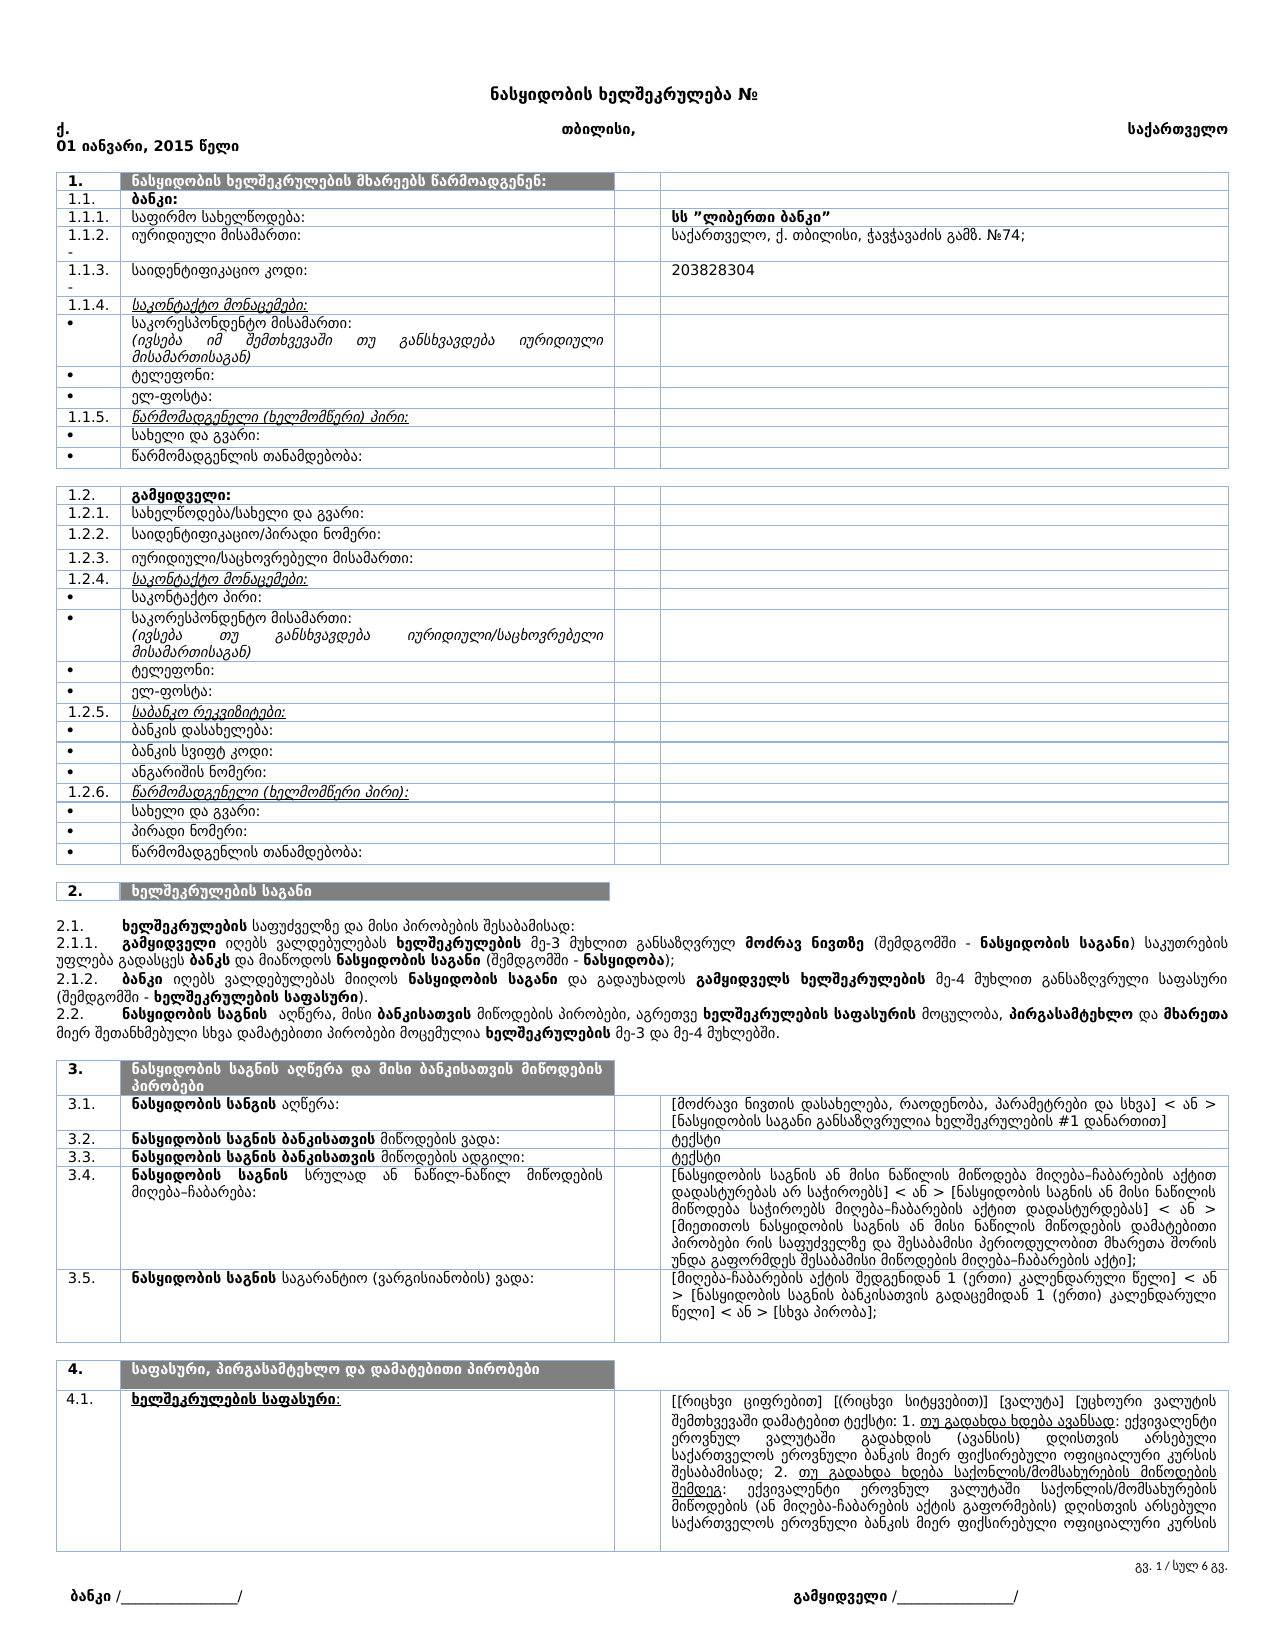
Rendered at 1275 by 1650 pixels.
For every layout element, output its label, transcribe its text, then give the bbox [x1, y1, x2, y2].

table_cell [661, 526, 1228, 549]
table_cell [661, 823, 1228, 843]
table_cell [615, 823, 660, 843]
table_header [57, 1361, 120, 1389]
list გამყიდველი იღებს ვალდებულებას ხელშეკრულების მე-3 მუხლით განსაზღვრულ მოძრავ ნივთზე (შემდგომში - ნასყიდობის საგანი) საკუთრების უფლება გადასცეს ბანკს და მიაწოდოს ნასყიდობის საგანი (შემდგომში - ნასყიდობა); [56, 935, 1228, 969]
table_cell - [57, 227, 120, 261]
table_cell [57, 743, 120, 762]
table_cell [661, 409, 1228, 426]
table_cell [661, 844, 1228, 864]
table_cell წარმომადგენელი (ხელმომწერი) პირი: [121, 409, 614, 426]
table_cell [57, 662, 120, 682]
table_cell ტელეფონი: [121, 367, 614, 387]
table_cell [615, 315, 660, 366]
table_cell ნასყიდობის სანგის აღწერა: [121, 1096, 614, 1130]
table_cell სახელი და გვარი: [121, 803, 614, 822]
table_cell [615, 704, 660, 721]
table_cell [661, 704, 1228, 721]
table_header ნასყიდობის საგნის აღწერა და მისი ბანკისათვის მიწოდების პირობები [121, 1061, 614, 1095]
table_cell [661, 722, 1228, 741]
table_cell ელ-ფოსტა: [121, 683, 614, 702]
table_cell ნასყიდობის საგნის ბანკისათვის მიწოდების ვადა: [121, 1131, 614, 1148]
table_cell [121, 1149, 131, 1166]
table_cell [615, 505, 660, 524]
table_cell [57, 610, 120, 661]
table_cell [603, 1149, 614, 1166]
table_cell [661, 1096, 1228, 1130]
table_cell [615, 743, 660, 762]
table_cell საკორესპონდენტო მისამართი: (ივსება თუ განსხვავდება იურიდიული/საცხოვრებელი მისამართისაგან) [121, 610, 614, 661]
table_cell საიდენტიფიკაციო კოდი: [121, 262, 614, 296]
table_cell [57, 803, 120, 822]
table_cell საიდენტიფიკაციო/პირადი ნომერი: [121, 526, 614, 549]
table_cell პირადი ნომერი: [121, 823, 614, 843]
table_cell [615, 1167, 660, 1269]
table_cell ბანკი: [121, 191, 614, 208]
table_cell ანგარიშის ნომერი: [121, 764, 614, 783]
table_header გამყიდველი: [121, 487, 614, 503]
table_cell [615, 803, 660, 822]
table_cell [57, 505, 120, 524]
table_cell [615, 571, 660, 588]
table_cell [615, 448, 660, 467]
table_header ხელშეკრულების საგანი [121, 883, 609, 900]
table_cell [57, 823, 120, 843]
table_cell [57, 1131, 120, 1148]
table_cell საქართველო, ქ. თბილისი, ჭავჭავაძის გამზ. №74; [661, 227, 1228, 261]
table_cell [661, 427, 1228, 447]
table_cell [615, 297, 660, 314]
table_cell [57, 1270, 120, 1342]
table_cell [615, 388, 660, 408]
table_cell ბანკის დასახელება: [121, 722, 614, 741]
table_cell [57, 297, 120, 314]
table_cell ნასყიდობის საგნის საგარანტიო (ვარგისიანობის) ვადა: [121, 1270, 614, 1342]
table_cell [57, 409, 120, 426]
table_cell [57, 191, 120, 208]
table_cell [57, 764, 120, 783]
table_header [661, 173, 1228, 190]
table_cell [661, 784, 1228, 801]
table_cell [661, 683, 1228, 702]
table_header [57, 883, 119, 900]
table_cell [57, 388, 120, 408]
table_cell [661, 367, 1228, 387]
table_cell [661, 550, 1228, 570]
table_cell [615, 610, 660, 661]
table_cell 203828304 [661, 262, 1228, 296]
table_cell საფირმო სახელწოდება: [121, 209, 614, 226]
table_cell [661, 610, 1228, 661]
table_cell [615, 209, 660, 226]
table_header [57, 1061, 120, 1095]
table_cell [615, 427, 660, 447]
table_header [615, 487, 660, 503]
table_cell [661, 388, 1228, 408]
table_cell [661, 1391, 1228, 1551]
table_cell [615, 367, 660, 387]
table_cell [661, 743, 1228, 762]
table_cell [661, 191, 1228, 208]
list ნასყიდობის საგნის აღწერა, მისი ბანკისათვის მიწოდების პირობები, აგრეთვე ხელშეკრულების საფასურის მოცულობა, პირგასამტეხლო და მხარეთა მიერ შეთანხმებული სხვა დამატებითი პირობები მოცემულია ხელშეკრულების მე-3 და მე-4 მუხლებში. [56, 1006, 1228, 1043]
text ნასყიდობის ხელშეკრულება № [56, 84, 1228, 104]
table_cell [661, 297, 1228, 314]
table_cell [57, 427, 120, 447]
table_cell [661, 1167, 1228, 1269]
list ბანკი იღებს ვალდებულებას მიიღოს ნასყიდობის საგანი და გადაუხადოს გამყიდველს ხელშეკრულების მე-4 მუხლით განსაზღვრული საფასური (შემდგომში - ხელშეკრულების საფასური). [56, 969, 1228, 1006]
table_cell [615, 1270, 660, 1342]
table_cell [57, 550, 120, 570]
table_cell წარმომადგენლის თანამდებობა: [121, 448, 614, 467]
table_cell [615, 1391, 660, 1551]
table_header [661, 487, 1228, 503]
table_cell [615, 191, 660, 208]
table_cell [57, 722, 120, 741]
table_cell [615, 1096, 660, 1130]
table_cell [57, 1096, 120, 1130]
table_cell სახელი და გვარი: [121, 427, 614, 447]
table_cell სს ”ლიბერთი ბანკი” [661, 209, 1228, 226]
table_cell წარმომადგენელი (ხელმომწერი პირი): [121, 784, 614, 801]
table_cell [661, 1270, 1228, 1342]
table_cell [661, 764, 1228, 783]
table_cell ელ-ფოსტა: [121, 388, 614, 408]
table_cell [57, 704, 120, 721]
table_cell [57, 589, 120, 609]
table_cell [57, 1167, 120, 1269]
table_cell [615, 1131, 660, 1148]
table_cell ტელეფონი: [121, 662, 614, 682]
table_cell [615, 844, 660, 864]
table_cell იურიდიული/საცხოვრებელი მისამართი: [121, 550, 614, 570]
table_cell [57, 784, 120, 801]
table_cell [661, 505, 1228, 524]
table_cell [661, 448, 1228, 467]
table_cell [661, 571, 1228, 588]
table_cell საკონტაქტო მონაცემები: [121, 297, 614, 314]
table_cell [661, 589, 1228, 609]
table_cell - [57, 262, 120, 296]
table_cell იურიდიული მისამართი: [121, 227, 614, 261]
table_cell [615, 784, 660, 801]
table_cell [57, 571, 120, 588]
table_cell [57, 315, 120, 366]
table_cell [661, 662, 1228, 682]
table_header ნასყიდობის ხელშეკრულების მხარეებს წარმოადგენენ: [121, 173, 614, 190]
table_cell [615, 1149, 660, 1166]
text , საქართველო , 20 წელი [56, 121, 1228, 155]
table_cell [661, 1149, 1228, 1166]
table_cell [57, 844, 120, 864]
table_cell [615, 722, 660, 741]
table_cell [615, 262, 660, 296]
table_cell [57, 448, 120, 467]
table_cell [121, 1391, 614, 1551]
table_cell [615, 409, 660, 426]
table_cell [57, 683, 120, 702]
table_cell [57, 526, 120, 549]
table_cell საბანკო რეკვიზიტები: [121, 704, 614, 721]
table_cell წარმომადგენლის თანამდებობა: [121, 844, 614, 864]
table_cell [57, 1149, 120, 1166]
table_cell [615, 683, 660, 702]
table_cell საკორესპონდენტო მისამართი: (ივსება იმ შემთხვევაში თუ განსხვავდება იურიდიული მისამართისაგან) [121, 315, 614, 366]
table_header [57, 173, 120, 190]
table_cell ბანკის სვიფტ კოდი: [121, 743, 614, 762]
table_cell საკონტაქტო მონაცემები: [121, 571, 614, 588]
table_cell [661, 315, 1228, 366]
table_cell [57, 1391, 120, 1551]
table_cell [615, 550, 660, 570]
table_cell [661, 1131, 1228, 1148]
list ხელშეკრულების საფუძველზე და მისი პირობების შესაბამისად: [56, 918, 1228, 935]
table_cell ნასყიდობის საგნის სრულად ან ნაწილ-ნაწილ მიწოდების მიღება–ჩაბარება: [121, 1167, 614, 1269]
table_header საფასური, პირგასამტეხლო და დამატებითი პირობები [121, 1361, 614, 1389]
table_cell [661, 803, 1228, 822]
table_cell [57, 367, 120, 387]
table_header [615, 173, 660, 190]
table_cell [615, 662, 660, 682]
table_cell [615, 764, 660, 783]
table_cell [57, 209, 120, 226]
table_cell [615, 589, 660, 609]
table_cell [615, 227, 660, 261]
table_cell სახელწოდება/სახელი და გვარი: [121, 505, 614, 524]
table_cell საკონტაქტო პირი: [121, 589, 614, 609]
table_cell [615, 526, 660, 549]
table_header [57, 487, 120, 503]
